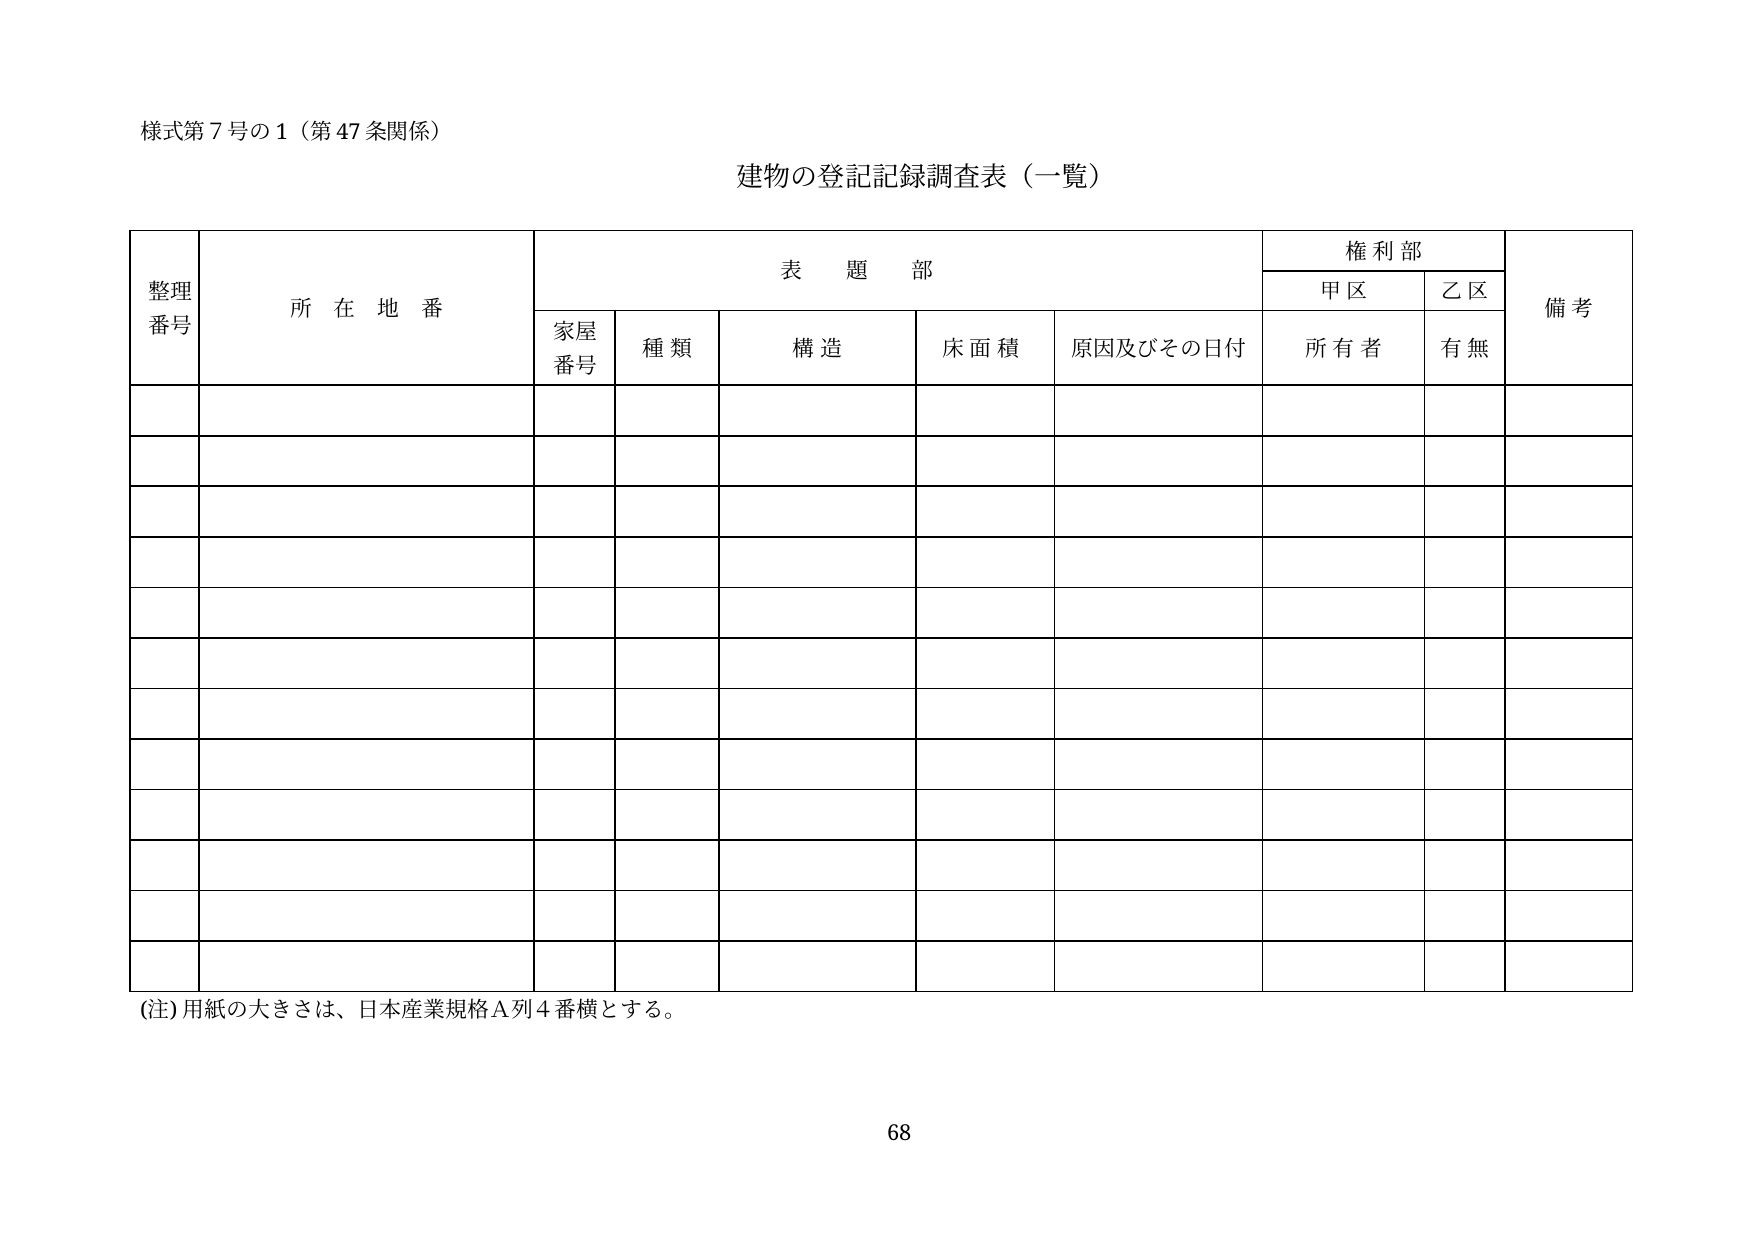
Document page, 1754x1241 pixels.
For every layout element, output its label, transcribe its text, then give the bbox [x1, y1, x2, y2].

table_cell [131, 639, 198, 687]
table_cell [535, 790, 614, 839]
table_cell [1263, 689, 1424, 738]
table_cell [131, 841, 198, 889]
table_cell [1425, 437, 1504, 485]
table_cell [1425, 942, 1504, 991]
table_cell [1506, 790, 1632, 839]
table_header 所 在 地 番 [200, 231, 533, 384]
table_header 備 考 [1506, 231, 1632, 384]
table_cell [1055, 487, 1262, 536]
table_cell [200, 386, 533, 435]
table_cell 有 無 [1425, 311, 1504, 384]
table_cell [616, 639, 718, 687]
table_cell [616, 942, 718, 991]
table_cell [616, 891, 718, 940]
text (注) 用紙の大きさは、日本産業規格Ａ列４番横とする。 [140, 992, 1114, 1024]
table_cell [1506, 639, 1632, 687]
subtitle 建物の登記記録調査表（一覧） [117, 155, 1115, 194]
table_cell [131, 437, 198, 485]
table_cell [616, 538, 718, 586]
table_cell [720, 790, 915, 839]
table_cell [1425, 588, 1504, 637]
table_cell [1055, 689, 1262, 738]
table_cell [131, 487, 198, 536]
table_cell [1055, 588, 1262, 637]
table_cell [1055, 790, 1262, 839]
table_cell [1263, 386, 1424, 435]
table_cell [535, 689, 614, 738]
table_header 整理番号 [131, 231, 198, 384]
table_cell [1263, 740, 1424, 788]
table_cell [1425, 790, 1504, 839]
table_cell [720, 689, 915, 738]
table_cell [1263, 639, 1424, 687]
table_cell [535, 841, 614, 889]
table_cell [535, 386, 614, 435]
table_cell [1055, 841, 1262, 889]
table_cell [535, 588, 614, 637]
table_cell [131, 942, 198, 991]
table_cell [1263, 942, 1424, 991]
table_cell [1506, 841, 1632, 889]
table_cell [200, 487, 533, 536]
table_cell 乙 区 [1425, 272, 1504, 309]
table_cell [616, 740, 718, 788]
table_cell [200, 639, 533, 687]
table_cell [1506, 588, 1632, 637]
table_cell [200, 942, 533, 991]
table_cell [1506, 538, 1632, 586]
table_cell [1055, 437, 1262, 485]
table_cell [1425, 891, 1504, 940]
table_cell [616, 487, 718, 536]
table_cell [200, 588, 533, 637]
table_cell [535, 487, 614, 536]
table_cell [200, 841, 533, 889]
table_cell [1263, 538, 1424, 586]
table_cell [1425, 689, 1504, 738]
table_cell [1425, 740, 1504, 788]
table_cell [1263, 437, 1424, 485]
table_cell [1506, 386, 1632, 435]
table_cell [720, 437, 915, 485]
table_header 権 利 部 [1263, 231, 1504, 270]
table_cell [720, 891, 915, 940]
table_cell [131, 386, 198, 435]
table_cell [1425, 639, 1504, 687]
table_cell 構 造 [720, 311, 915, 384]
table_cell 所 有 者 [1263, 311, 1424, 384]
table_cell [616, 790, 718, 839]
table_cell [720, 487, 915, 536]
table_cell [720, 588, 915, 637]
table_cell [1055, 386, 1262, 435]
table_cell [1506, 891, 1632, 940]
table_cell [917, 487, 1054, 536]
table_cell [535, 639, 614, 687]
table_cell [917, 639, 1054, 687]
table_cell [720, 538, 915, 586]
table_cell [131, 588, 198, 637]
table_cell [616, 437, 718, 485]
table_cell [720, 841, 915, 889]
table_cell [535, 942, 614, 991]
table_cell 家屋 番号 [535, 311, 614, 384]
table_cell [535, 740, 614, 788]
table_cell [917, 790, 1054, 839]
table_cell [1263, 487, 1424, 536]
table_cell [1263, 841, 1424, 889]
table_cell [720, 386, 915, 435]
table_cell [1506, 942, 1632, 991]
table_cell [720, 639, 915, 687]
table_cell [720, 942, 915, 991]
table_cell [200, 689, 533, 738]
table_cell [616, 386, 718, 435]
table_cell [917, 740, 1054, 788]
table_cell [200, 891, 533, 940]
table_cell [1425, 386, 1504, 435]
table_cell [131, 689, 198, 738]
table_cell [917, 841, 1054, 889]
table_cell 甲 区 [1263, 272, 1424, 309]
table_cell [535, 538, 614, 586]
table_cell [1506, 689, 1632, 738]
table_cell [616, 588, 718, 637]
table_cell [131, 891, 198, 940]
table_cell [1263, 891, 1424, 940]
table_cell [720, 740, 915, 788]
table_cell [200, 740, 533, 788]
table_cell [1506, 740, 1632, 788]
table_cell [917, 689, 1054, 738]
table_cell [917, 437, 1054, 485]
table_cell [131, 740, 198, 788]
table_cell [200, 437, 533, 485]
table_cell [917, 588, 1054, 637]
table_cell [200, 538, 533, 586]
table_cell [1506, 487, 1632, 536]
table_cell [200, 790, 533, 839]
table_cell [917, 386, 1054, 435]
table_cell [1055, 740, 1262, 788]
table_cell 種 類 [616, 311, 718, 384]
table_cell [1055, 942, 1262, 991]
table_cell [1506, 437, 1632, 485]
table_cell 原因及びその日付 [1055, 311, 1262, 384]
table_cell [1263, 790, 1424, 839]
table_cell 床 面 積 [917, 311, 1054, 384]
table_cell [616, 689, 718, 738]
table_cell [917, 538, 1054, 586]
table_cell [131, 538, 198, 586]
table_cell [917, 942, 1054, 991]
table_cell [1055, 639, 1262, 687]
text 様式第７号の1（第47条関係） [140, 114, 1114, 146]
table_cell [1425, 538, 1504, 586]
table_header 表 題 部 [535, 231, 1262, 309]
table_cell [1055, 538, 1262, 586]
table_cell [1425, 487, 1504, 536]
table_cell [1425, 841, 1504, 889]
table_cell [131, 790, 198, 839]
table_cell [535, 437, 614, 485]
table_cell [1055, 891, 1262, 940]
table_cell [917, 891, 1054, 940]
table_cell [535, 891, 614, 940]
table_cell [1263, 588, 1424, 637]
table_cell [616, 841, 718, 889]
